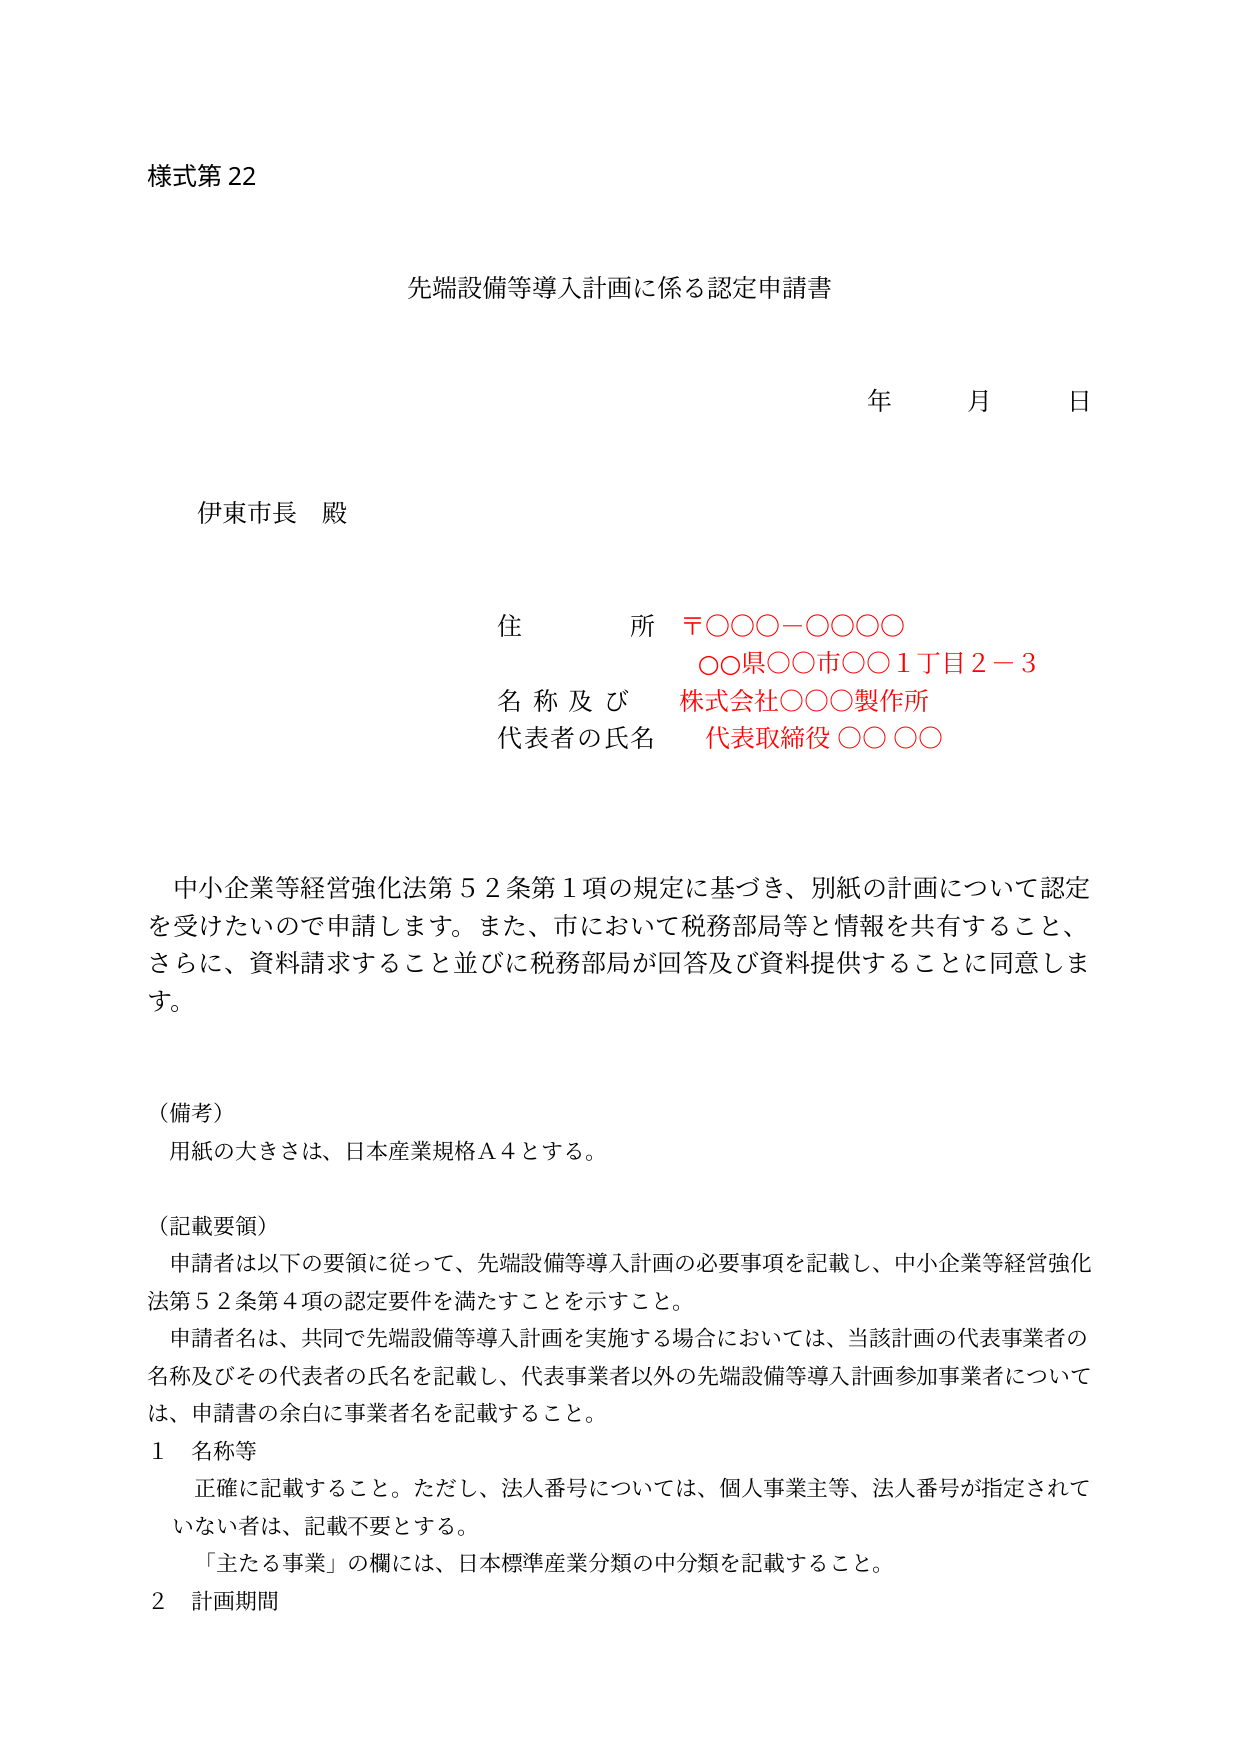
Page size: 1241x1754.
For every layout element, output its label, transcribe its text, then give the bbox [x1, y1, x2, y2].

text 正確に記載すること。ただし、法人番号については、個人事業主等、法人番号が指定されていない者は、記載不要とする。 [173, 1468, 1092, 1543]
text 申請者名は、共同で先端設備等導入計画を実施する場合においては、当該計画の代表事業者の名称及びその代表者の氏名を記載し、代表事業者以外の先端設備等導入計画参加事業者については、申請書の余白に事業者名を記載すること。 [148, 1318, 1092, 1431]
text 名称及び 株式会社○○○製作所 [498, 681, 1092, 718]
text 代表者の氏名 代表取締役 ○○ ○○ [498, 718, 1092, 756]
text 住 所 〒〇〇〇－〇〇〇〇 [498, 606, 1092, 643]
text （記載要領） [148, 1206, 1092, 1243]
text 「主たる事業」の欄には、日本標準産業分類の中分類を記載すること。 [173, 1543, 1092, 1581]
text ２ 計画期間 [148, 1581, 1092, 1618]
text 様式第22 [148, 156, 1092, 193]
text 先端設備等導入計画に係る認定申請書 [148, 268, 1092, 306]
text 伊東市長 殿 [148, 493, 1092, 531]
text （備考） [148, 1093, 1092, 1131]
text 申請者は以下の要領に従って、先端設備等導入計画の必要事項を記載し、中小企業等経営強化法第５２条第４項の認定要件を満たすことを示すこと。 [148, 1243, 1092, 1318]
text １ 名称等 [148, 1431, 1092, 1468]
text 用紙の大きさは、日本産業規格Ａ４とする。 [148, 1131, 1092, 1168]
text 年 月 日 [148, 381, 1092, 418]
text 中小企業等経営強化法第５２条第１項の規定に基づき、別紙の計画について認定を受けたいので申請します。また、市において税務部局等と情報を共有すること、さらに、資料請求すること並びに税務部局が回答及び資料提供することに同意します。 [148, 868, 1092, 1018]
text ○○県○○市○○１丁目２－３ [498, 643, 1092, 681]
